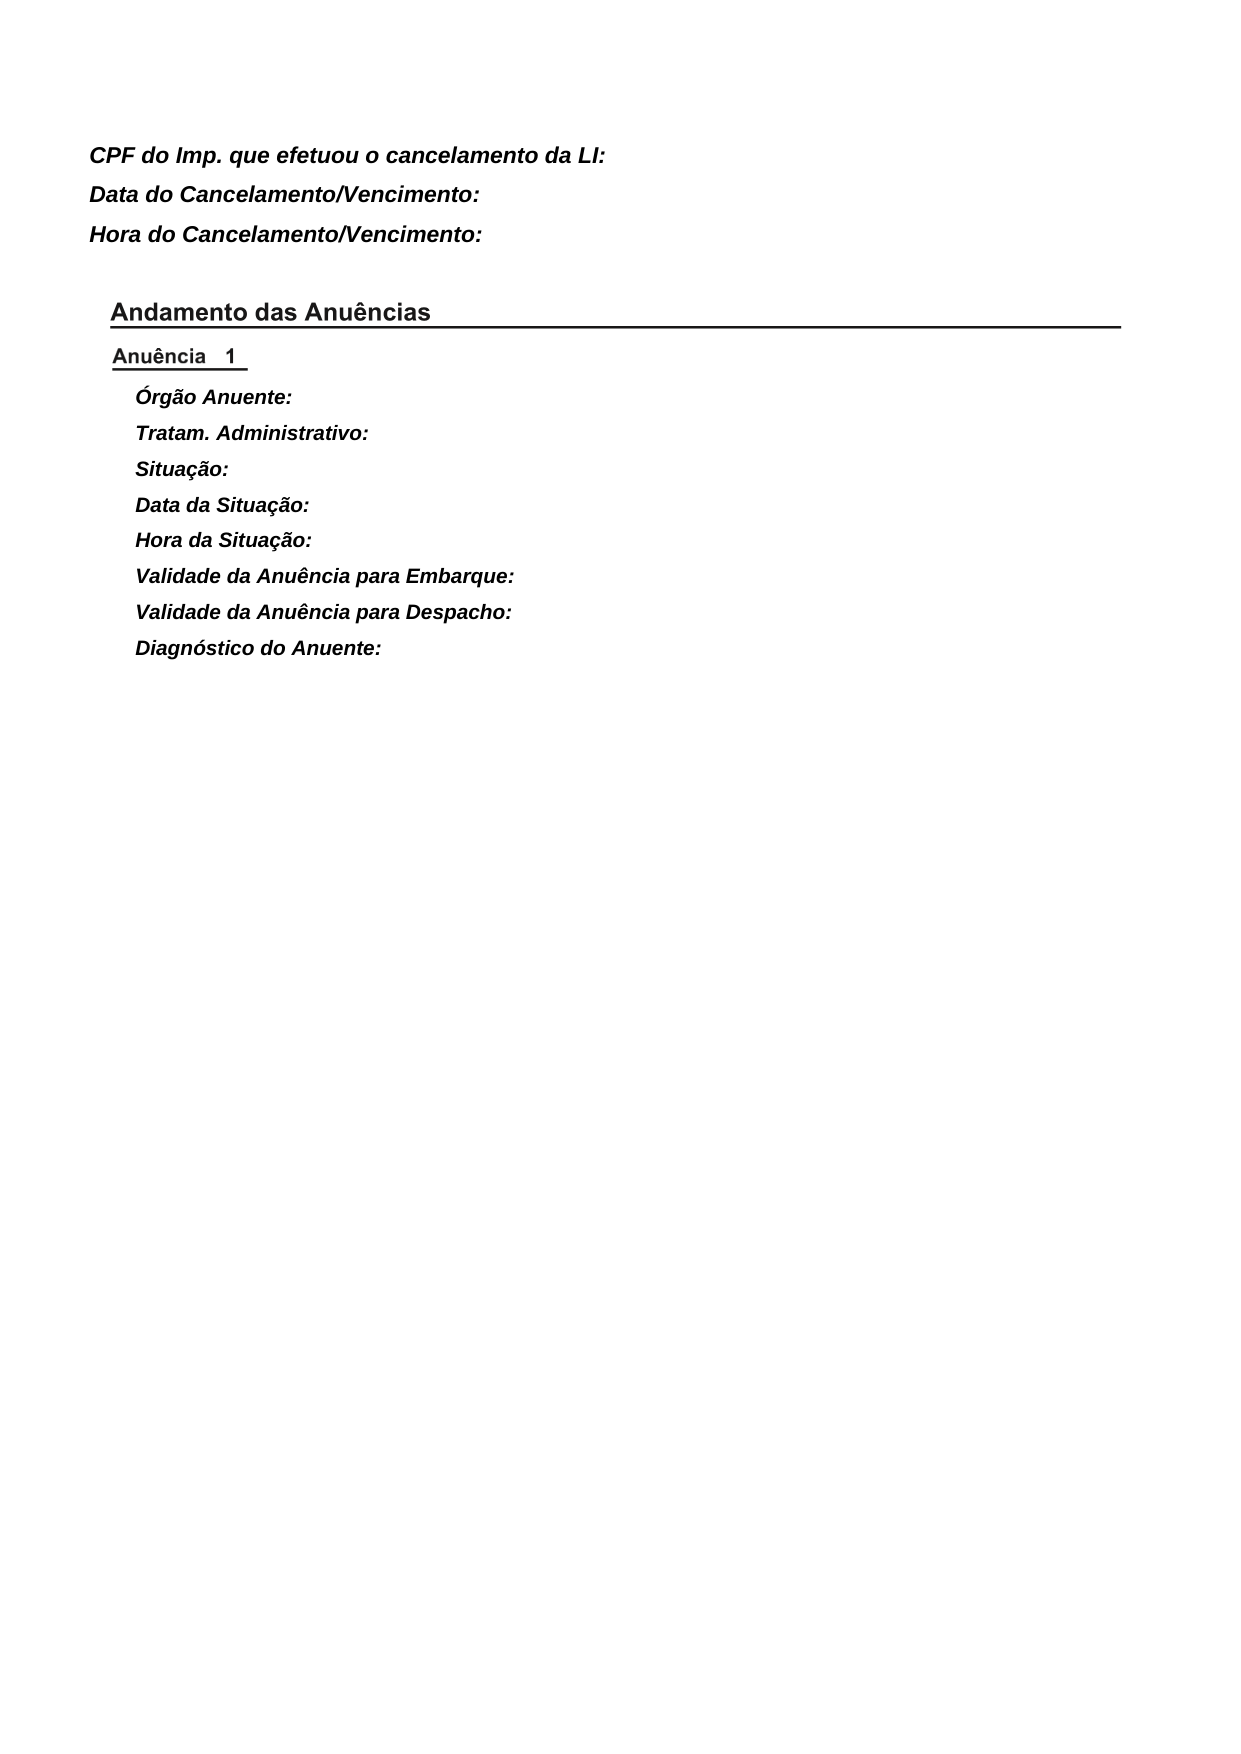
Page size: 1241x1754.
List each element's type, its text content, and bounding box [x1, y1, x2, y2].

text Data da Situação: [110, 492, 1122, 516]
text Data do Cancelamento/Vencimento: [89, 181, 1100, 207]
text Diagnóstico do Anuente: [110, 636, 1122, 660]
text Situação: [110, 456, 1122, 480]
text Validade da Anuência para Despacho: [110, 600, 1122, 624]
text Órgão Anuente: [110, 384, 1122, 408]
picture [109, 302, 1122, 371]
text Tratam. Administrativo: [110, 421, 1122, 444]
text Validade da Anuência para Embarque: [110, 564, 1122, 588]
text Hora do Cancelamento/Vencimento: [89, 221, 1100, 247]
text CPF do Imp. que efetuou o cancelamento da LI: [89, 142, 1100, 168]
text Hora da Situação: [110, 528, 1122, 552]
